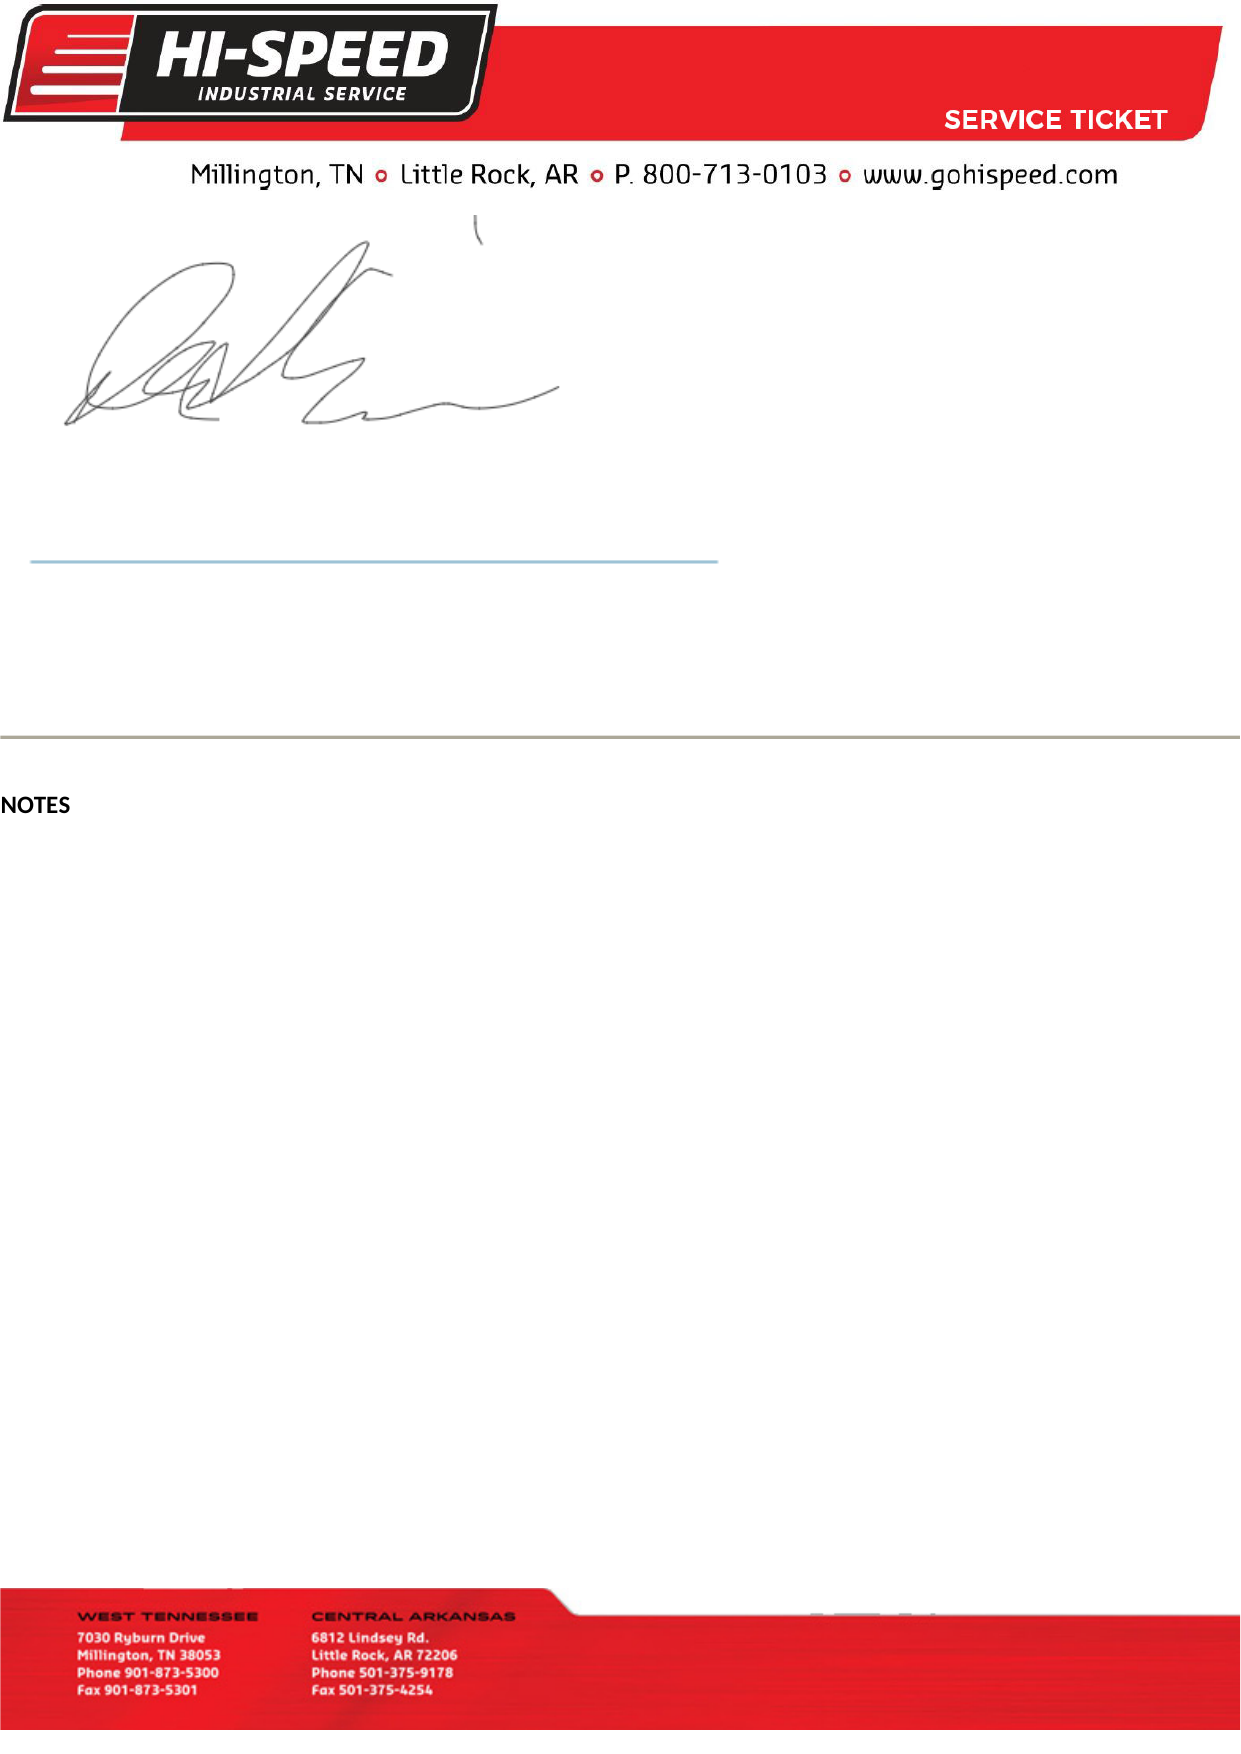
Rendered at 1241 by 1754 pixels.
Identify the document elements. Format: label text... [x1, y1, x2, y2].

picture [0, 1588, 1241, 1730]
picture [0, 0, 1227, 191]
text NOTES [0, 789, 1240, 819]
picture [0, 215, 749, 711]
